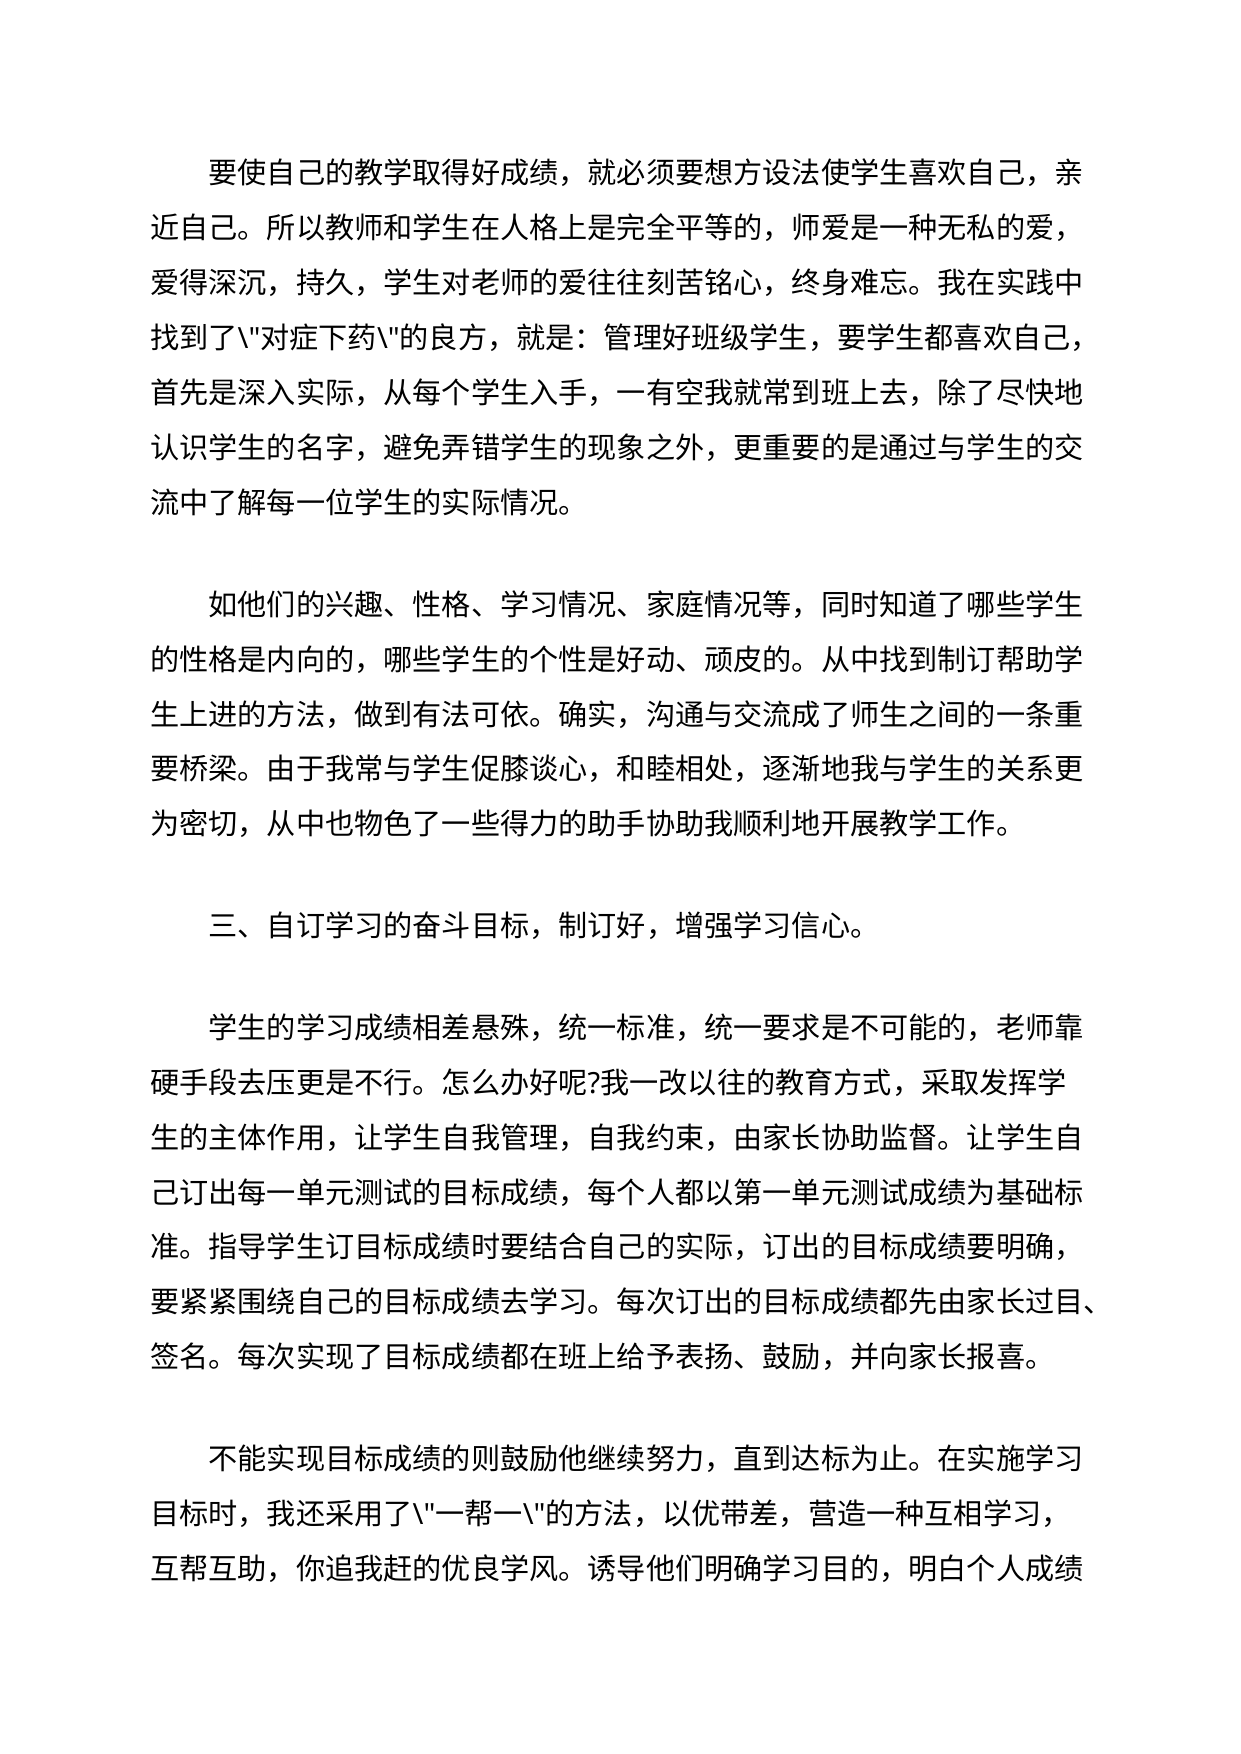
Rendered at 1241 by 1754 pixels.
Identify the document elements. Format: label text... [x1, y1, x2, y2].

text 三、自订学习的奋斗目标，制订好，增强学习信心。 [150, 903, 1090, 945]
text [150, 1436, 1090, 1588]
text 要使自己的教学取得好成绩，就必须要想方设法使学生喜欢自己，亲近自己。所以教师和学生在人格上是完全平等的，师爱是一种无私的爱，爱得深沉，持久，学生对老师的爱往往刻苦铭心，终身难忘。我在实践中找到了\"对症下药\"的良方，就是：管理好班级学生，要学生都喜欢自己，首先是深入实际，从每个学生入手，一有空我就常到班上去，除了尽快地认识学生的名字，避免弄错学生的现象之外，更重要的是通过与学生的交流中了解每一位学生的实际情况。 [150, 150, 1090, 522]
text 学生的学习成绩相差悬殊，统一标准，统一要求是不可能的，老师靠硬手段去压更是不行。怎么办好呢?我一改以往的教育方式，采取发挥学生的主体作用，让学生自我管理，自我约束，由家长协助监督。让学生自己订出每一单元测试的目标成绩，每个人都以第一单元测试成绩为基础标准。指导学生订目标成绩时要结合自己的实际，订出的目标成绩要明确，要紧紧围绕自己的目标成绩去学习。每次订出的目标成绩都先由家长过目、签名。每次实现了目标成绩都在班上给予表扬、鼓励，并向家长报喜。 [150, 1004, 1090, 1376]
text 如他们的兴趣、性格、学习情况、家庭情况等，同时知道了哪些学生的性格是内向的，哪些学生的个性是好动、顽皮的。从中找到制订帮助学生上进的方法，做到有法可依。确实，沟通与交流成了师生之间的一条重要桥梁。由于我常与学生促膝谈心，和睦相处，逐渐地我与学生的关系更为密切，从中也物色了一些得力的助手协助我顺利地开展教学工作。 [150, 581, 1090, 843]
